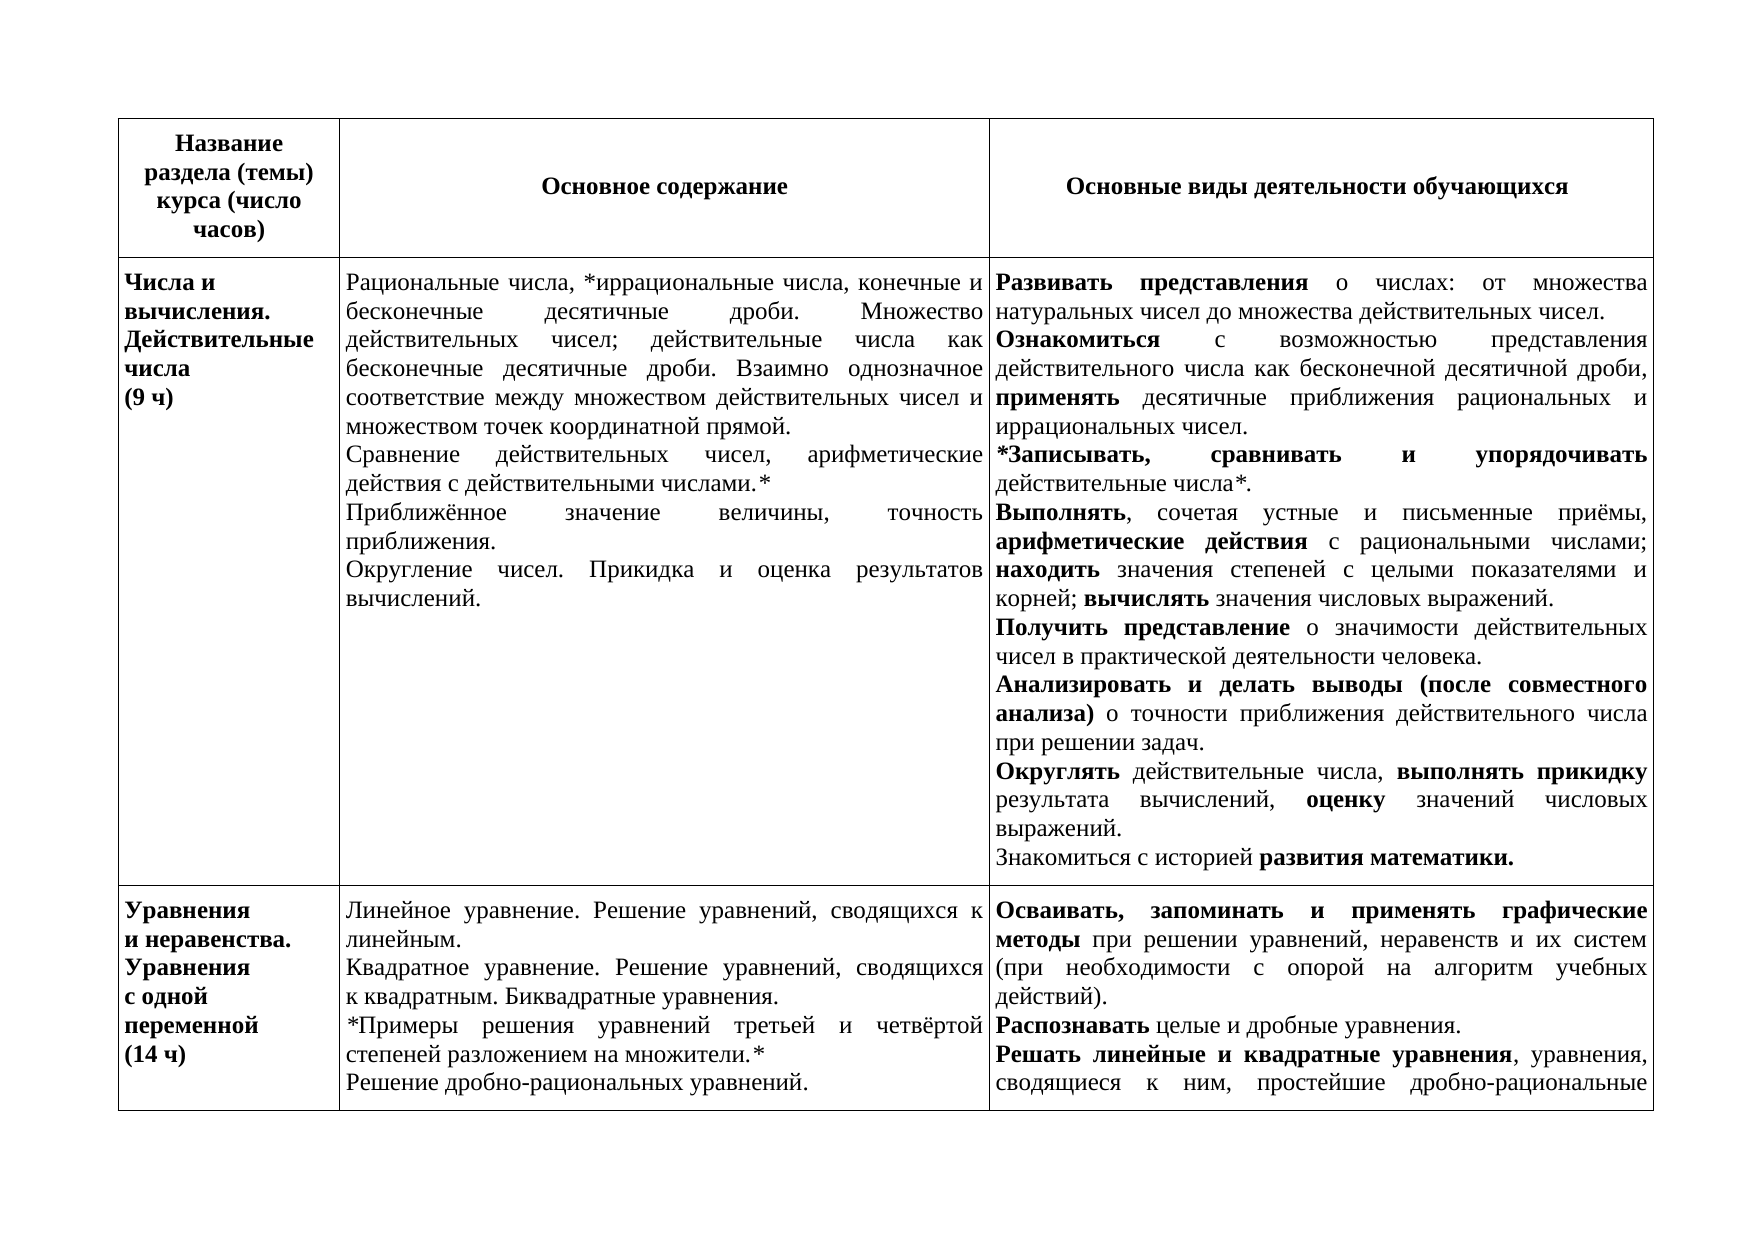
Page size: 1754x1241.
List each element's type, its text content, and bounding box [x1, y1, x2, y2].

table_header Основные виды деятельности обучающихся [990, 119, 1653, 257]
table_cell Рациональные числа, *иррациональные числа, конечные и бесконечные десятичные дроби. Множество действительных чисел; действительные числа как бесконечные десятичные дроби. Взаимно однозначное соответствие между множеством действительных чисел и множеством точек координатной прямой. Сравнение действительных чисел, арифметические действия с действительными числами.* Приближённое значение величины, точность приближения. Округление чисел. Прикидка и оценка результатов вычислений. [340, 258, 989, 885]
table_header Название раздела (темы) курса (число часов) [119, 119, 339, 257]
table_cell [340, 886, 989, 1110]
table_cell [990, 886, 1653, 1110]
table_cell Числа и вычисления. Действительные числа (9 ч) [119, 258, 339, 885]
table_cell Развивать представления о числах: от множества натуральных чисел до множества действительных чисел. Ознакомиться с возможностью представления действительного числа как бесконечной десятичной дроби, применять десятичные приближения рациональных и иррациональных чисел. *Записывать, сравнивать и упорядочивать действительные числа*. Выполнять, сочетая устные и письменные приёмы, арифметические действия с рациональными числами; находить значения степеней с целыми показателями и корней; вычислять значения числовых выражений. Получить представление о значимости действительных чисел в практической деятельности человека. Анализировать и делать выводы (после совместного анализа) о точности приближения действительного числа при решении задач. Округлять действительные числа, выполнять прикидку результата вычислений, оценку значений числовых выражений. Знакомиться с историей развития математики. [990, 258, 1653, 885]
table_header Основное содержание [340, 119, 989, 257]
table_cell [119, 886, 339, 1110]
